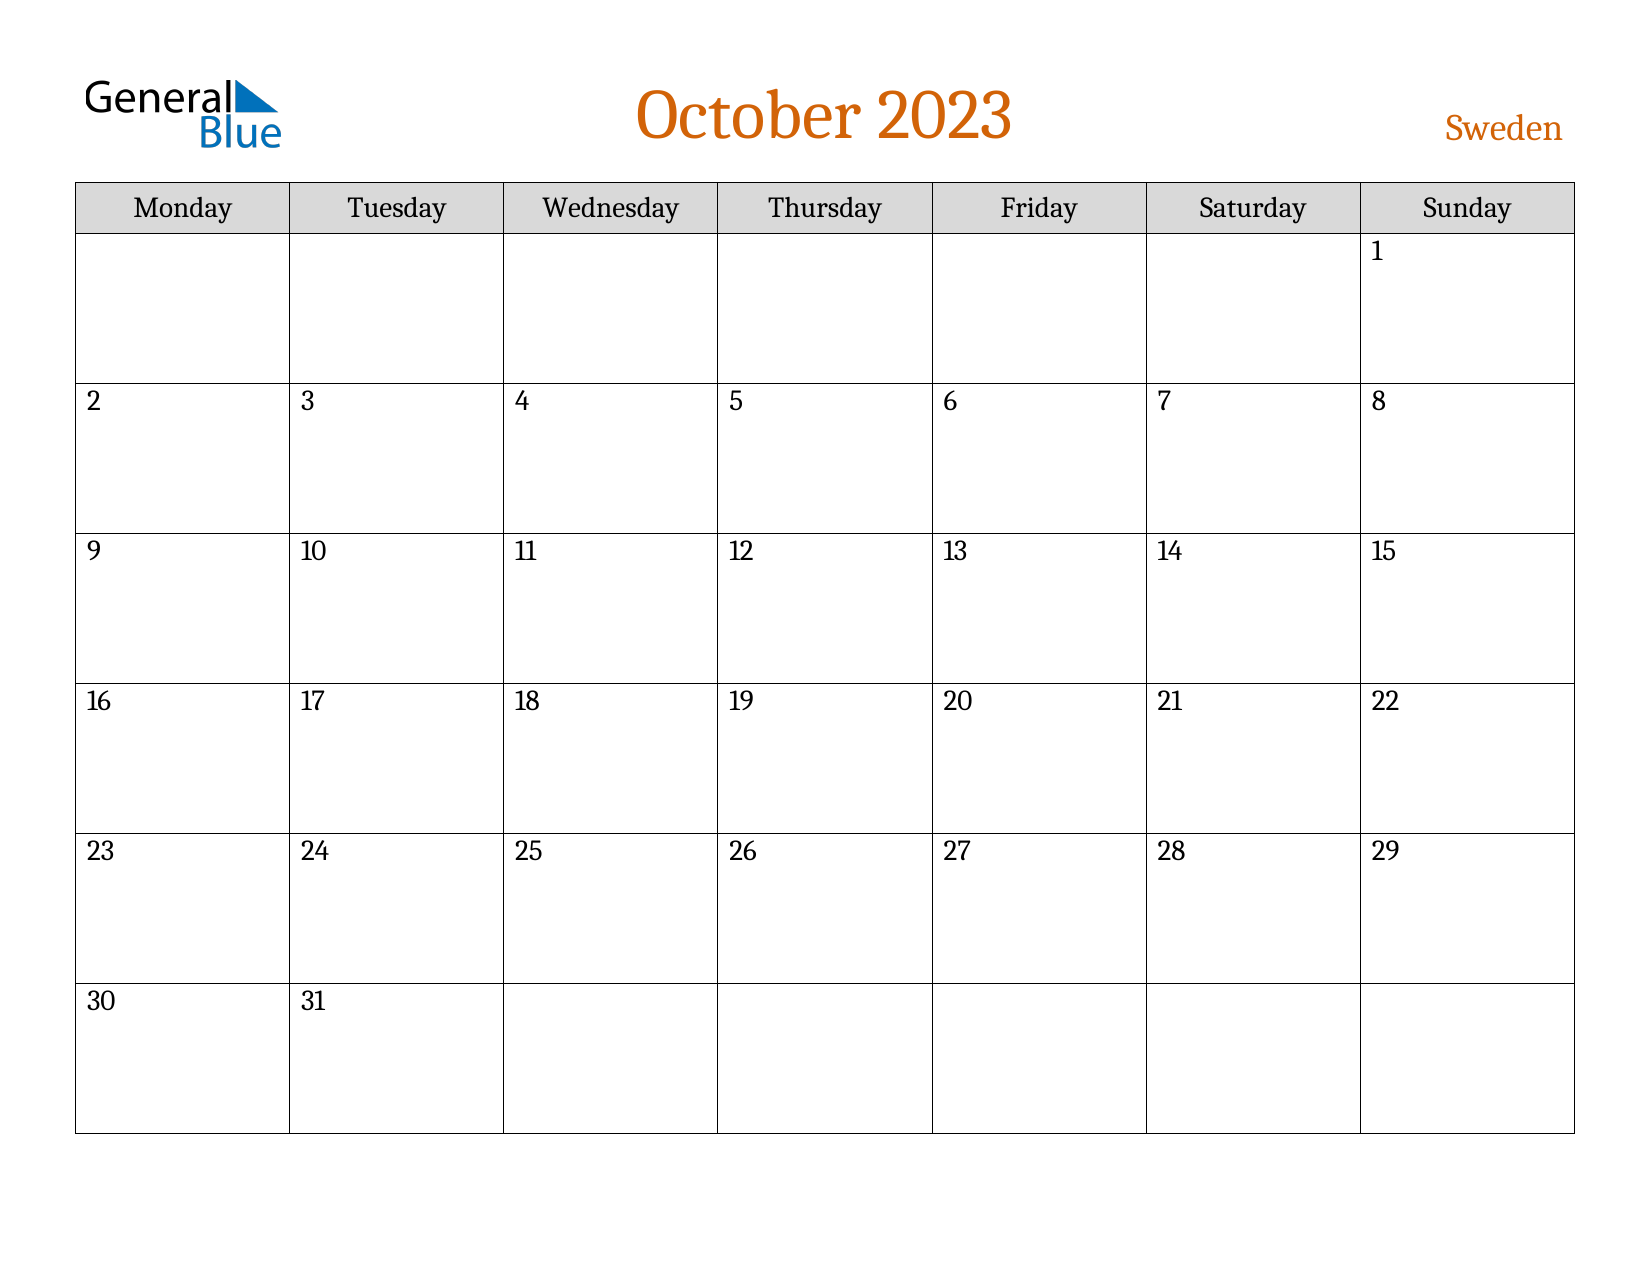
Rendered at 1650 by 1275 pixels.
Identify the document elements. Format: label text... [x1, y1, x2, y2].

table_cell [1147, 720, 1360, 833]
table_cell 13 [933, 534, 1146, 570]
table_cell Friday [933, 183, 1146, 233]
table_cell 11 [504, 534, 717, 570]
table_cell 8 [1361, 384, 1574, 420]
table_cell [933, 720, 1146, 833]
table_cell Sunday [1361, 183, 1574, 233]
table_cell [290, 870, 503, 983]
table_cell 24 [290, 834, 503, 870]
table_cell [718, 234, 932, 270]
table_cell 26 [718, 834, 932, 870]
table_cell [76, 234, 289, 270]
table_cell 15 [1361, 534, 1574, 570]
table_header [76, 75, 503, 182]
table_cell [290, 420, 503, 533]
table_cell [290, 270, 503, 383]
table_cell [76, 270, 289, 383]
table_cell 10 [290, 534, 503, 570]
table_cell [290, 1020, 503, 1133]
table_cell Thursday [718, 183, 932, 233]
table_cell [933, 234, 1146, 270]
table_cell [76, 420, 289, 533]
table_cell 17 [290, 684, 503, 720]
table_cell [1361, 1020, 1574, 1133]
table_cell 29 [1361, 834, 1574, 870]
table_cell [718, 720, 932, 833]
table_cell [718, 570, 932, 683]
table_cell [76, 870, 289, 983]
table_cell [504, 570, 717, 683]
table_cell [76, 720, 289, 833]
table_cell [1361, 570, 1574, 683]
table_cell [933, 420, 1146, 533]
table_cell [718, 420, 932, 533]
table_cell [718, 984, 932, 1020]
table_cell [290, 570, 503, 683]
table_cell [1147, 1020, 1360, 1133]
table_header Sweden [1146, 75, 1574, 182]
table_cell 28 [1147, 834, 1360, 870]
table_cell [933, 870, 1146, 983]
table_cell [1361, 720, 1574, 833]
table_cell 25 [504, 834, 717, 870]
table_cell [290, 720, 503, 833]
table_cell [504, 870, 717, 983]
table_cell [290, 234, 503, 270]
table_cell [504, 234, 717, 270]
table_cell [1147, 270, 1360, 383]
table_cell 9 [76, 534, 289, 570]
table_cell [1147, 984, 1360, 1020]
table_cell 7 [1147, 384, 1360, 420]
table_cell 12 [718, 534, 932, 570]
table_cell [504, 270, 717, 383]
table_cell 1 [1361, 234, 1574, 270]
table_cell 31 [290, 984, 503, 1020]
table_cell [933, 1020, 1146, 1133]
table_cell Monday [76, 183, 289, 233]
table_header October 2023 [504, 75, 1146, 182]
table_cell [76, 570, 289, 683]
table_cell [1361, 420, 1574, 533]
table_cell 22 [1361, 684, 1574, 720]
table_cell [718, 1020, 932, 1133]
table_cell [933, 270, 1146, 383]
table_cell [504, 984, 717, 1020]
table_cell [1361, 984, 1574, 1020]
table_cell Tuesday [290, 183, 503, 233]
table_cell Saturday [1147, 183, 1360, 233]
table_cell [718, 270, 932, 383]
table_cell 4 [504, 384, 717, 420]
table_cell [1147, 420, 1360, 533]
table_cell 20 [933, 684, 1146, 720]
table_cell 3 [290, 384, 503, 420]
picture [86, 80, 281, 148]
table_cell 23 [76, 834, 289, 870]
table_cell [1147, 570, 1360, 683]
table_cell 18 [504, 684, 717, 720]
table_cell 16 [76, 684, 289, 720]
table_cell [504, 420, 717, 533]
table_cell 27 [933, 834, 1146, 870]
table_cell [1147, 234, 1360, 270]
table_cell [1361, 870, 1574, 983]
table_cell [76, 1020, 289, 1133]
table_cell [1361, 270, 1574, 383]
table_cell [504, 1020, 717, 1133]
table_cell [1147, 870, 1360, 983]
table_cell 19 [718, 684, 932, 720]
table_cell [718, 870, 932, 983]
table_cell [933, 984, 1146, 1020]
table_cell 6 [933, 384, 1146, 420]
table_cell 5 [718, 384, 932, 420]
table_cell Wednesday [504, 183, 717, 233]
table_cell 30 [76, 984, 289, 1020]
table_cell [933, 570, 1146, 683]
table_cell 21 [1147, 684, 1360, 720]
table_cell 2 [76, 384, 289, 420]
table_cell 14 [1147, 534, 1360, 570]
table_cell [504, 720, 717, 833]
